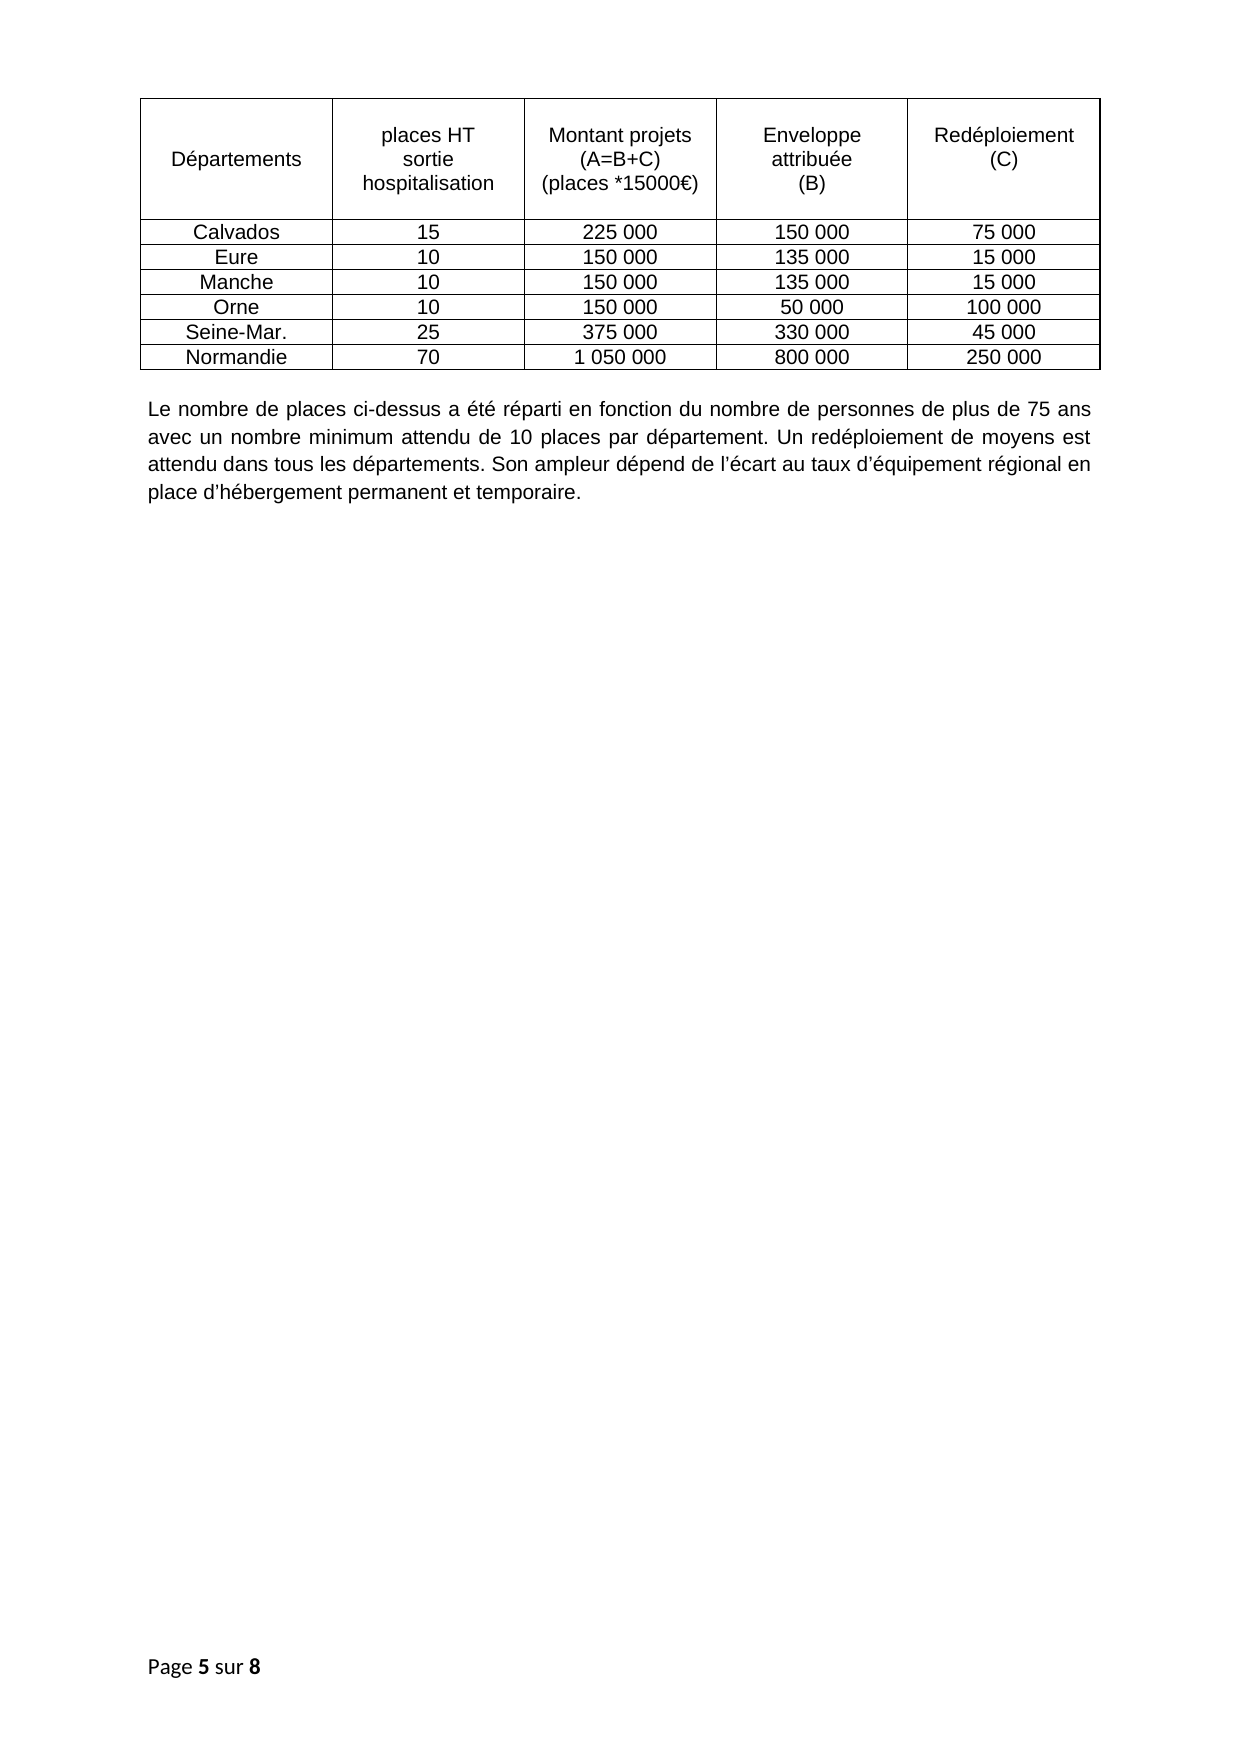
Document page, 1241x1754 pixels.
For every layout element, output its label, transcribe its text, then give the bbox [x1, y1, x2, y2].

table_cell 250 000 [908, 345, 1099, 369]
table_cell 1 050 000 [525, 345, 716, 369]
table_cell Seine-Mar. [141, 320, 332, 344]
table_cell 45 000 [908, 320, 1099, 344]
table_cell 15 000 [908, 245, 1099, 269]
table_header places HT sortie hospitalisation [333, 99, 524, 219]
table_cell 100 000 [908, 295, 1099, 319]
table_cell 10 [333, 270, 524, 294]
table_cell 70 [333, 345, 524, 369]
table_cell 150 000 [525, 295, 716, 319]
table_cell Eure [141, 245, 332, 269]
table_cell 150 000 [525, 245, 716, 269]
table_cell 15 000 [908, 270, 1099, 294]
table_header Montant projets (A=B+C) (places *15000€) [525, 99, 716, 219]
table_header Redéploiement (C) [908, 99, 1099, 219]
table_cell 375 000 [525, 320, 716, 344]
table_cell 10 [333, 295, 524, 319]
table_cell Orne [141, 295, 332, 319]
table_cell 330 000 [717, 320, 907, 344]
table_cell Normandie [141, 345, 332, 369]
table_cell 135 000 [717, 270, 907, 294]
table_cell Calvados [141, 220, 332, 244]
table_cell 15 [333, 220, 524, 244]
table_cell 800 000 [717, 345, 907, 369]
table_cell Manche [141, 270, 332, 294]
table_cell 225 000 [525, 220, 716, 244]
table_header Départements [141, 99, 332, 219]
table_cell 10 [333, 245, 524, 269]
table_header Enveloppe attribuée (B) [717, 99, 907, 219]
table_cell 50 000 [717, 295, 907, 319]
table_cell 150 000 [525, 270, 716, 294]
table_cell 75 000 [908, 220, 1099, 244]
table_cell 25 [333, 320, 524, 344]
table_cell 135 000 [717, 245, 907, 269]
table_cell 150 000 [717, 220, 907, 244]
list Le nombre de places ci-dessus a été réparti en fonction du nombre de personnes de plus de 75 ans avec un nombre minimum attendu de 10 places par département. Un redéploiement de moyens est attendu dans tous les départements. Son ampleur dépend de l’écart au taux d’équipement régional en place d’hébergement permanent et temporaire. [148, 397, 1093, 504]
